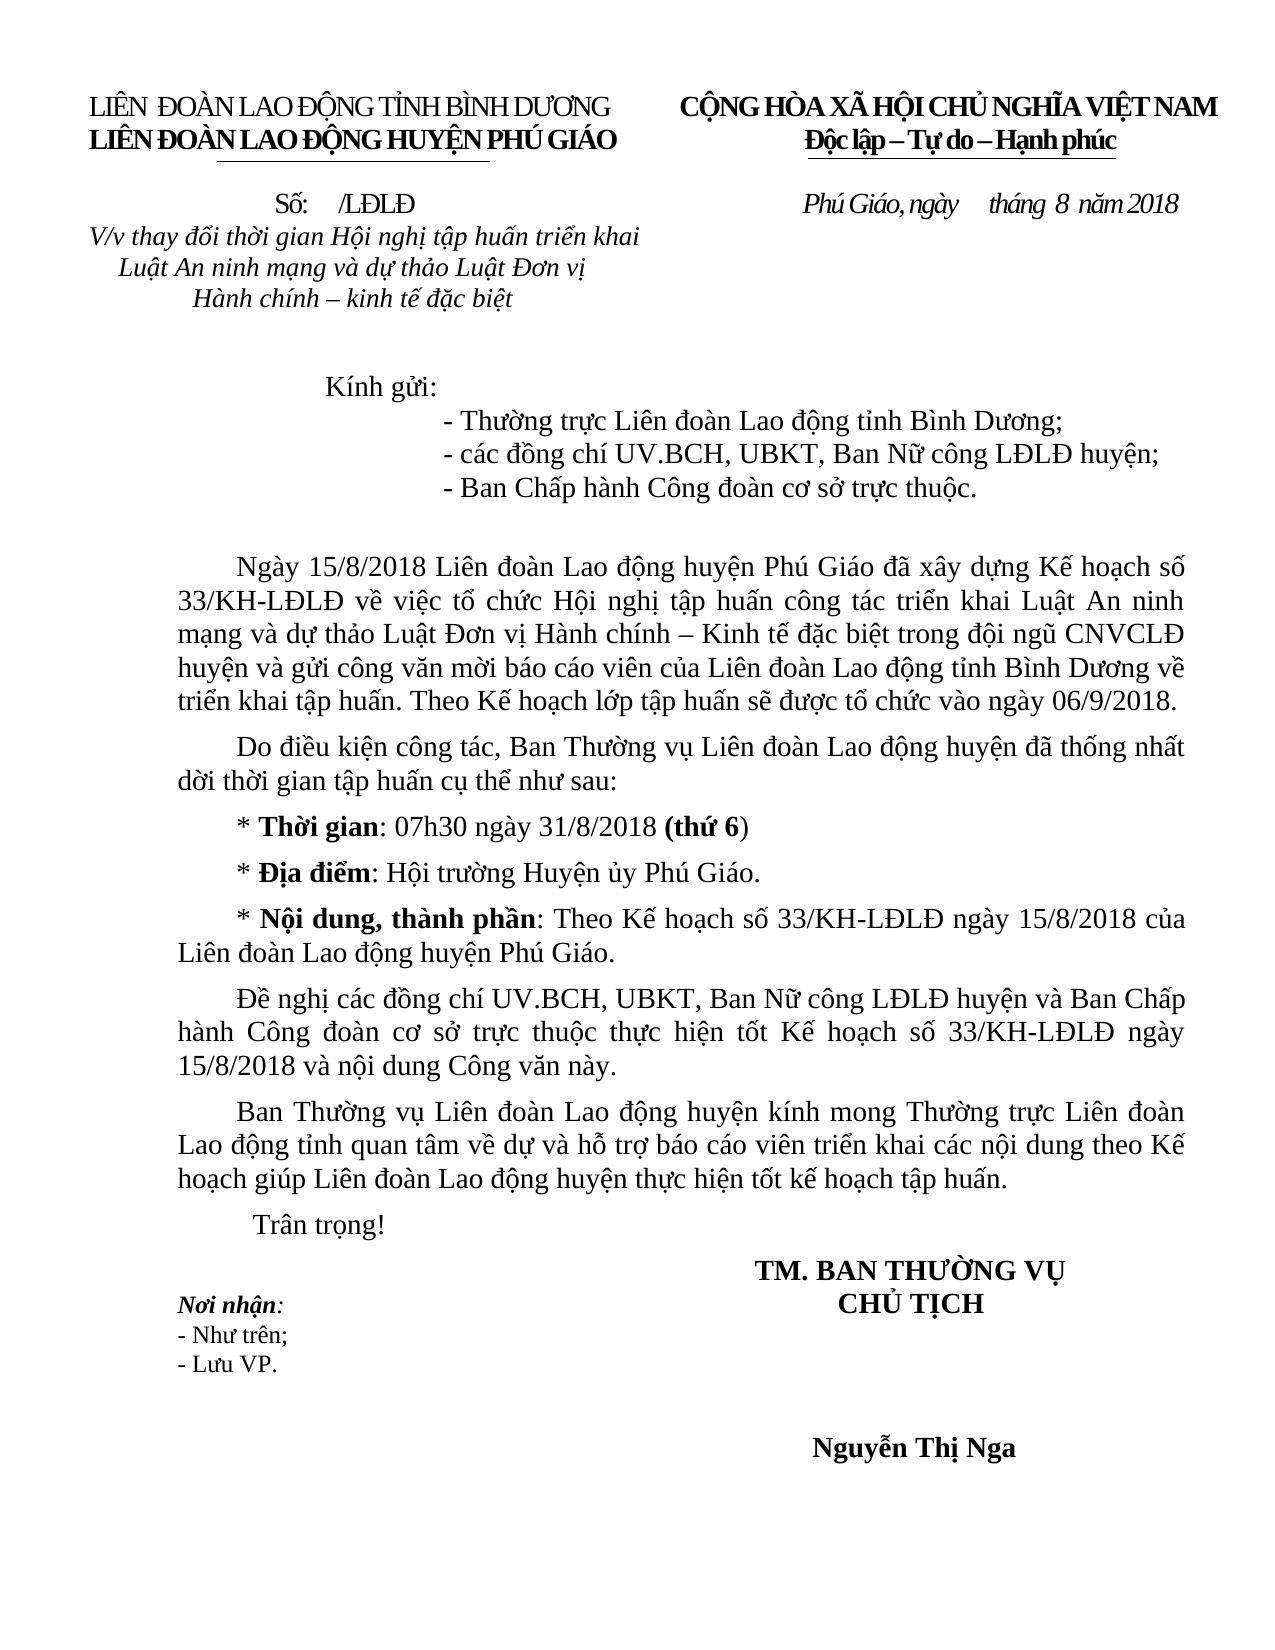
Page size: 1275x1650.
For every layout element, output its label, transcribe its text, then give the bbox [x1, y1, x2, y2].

text Trân trọng! [177, 1207, 1186, 1241]
text TM. BAN THƯỜNG VỤ [679, 1253, 1186, 1287]
text * Thời gian: 07h30 ngày 31/8/2018 (thứ 6) [177, 809, 1186, 843]
text Nơi nhận: CHỦ TỊCH [177, 1287, 1186, 1320]
text LIÊN ĐOÀN LAO ĐỘNG TỈNH BÌNH DƯƠNG CỘNG HÒA XÃ HỘI CHỦ NGHĨA VIỆT NAM [88, 89, 1245, 122]
text - các đồng chí UV.BCH, UBKT, Ban Nữ công LĐLĐ huyện; [177, 436, 1186, 470]
text Do điều kiện công tác, Ban Thường vụ Liên đoàn Lao động huyện đã thống nhất dời thời gian tập huấn cụ thể như sau: [177, 729, 1186, 797]
text Ban Thường vụ Liên đoàn Lao động huyện kính mong Thường trực Liên đoàn Lao động tỉnh quan tâm về dự và hỗ trợ báo cáo viên triển khai các nội dung theo Kế hoạch giúp Liên đoàn Lao động huyện thực hiện tốt kế hoạch tập huấn. [177, 1094, 1186, 1194]
text Nguyễn Thị Nga [177, 1430, 1186, 1464]
text Ngày 15/8/2018 Liên đoàn Lao động huyện Phú Giáo đã xây dựng Kế hoạch số 33/KH-LĐLĐ về việc tổ chức Hội nghị tập huấn công tác triển khai Luật An ninh mạng và dự thảo Luật Đơn vị Hành chính – Kinh tế đặc biệt trong đội ngũ CNVCLĐ huyện và gửi công văn mời báo cáo viên của Liên đoàn Lao động tỉnh Bình Dương về triển khai tập huấn. Theo Kế hoạch lớp tập huấn sẽ được tổ chức vào ngày 06/9/2018. [177, 549, 1186, 717]
list - Như trên; [177, 1320, 1186, 1349]
text - Ban Chấp hành Công đoàn cơ sở trực thuộc. [177, 470, 1186, 503]
text Luật An ninh mạng và dự thảo Luật Đơn vị [118, 251, 1186, 282]
text V/v thay đổi thời gian Hội nghị tập huấn triển khai [88, 219, 1186, 251]
text Đề nghị các đồng chí UV.BCH, UBKT, Ban Nữ công LĐLĐ huyện và Ban Chấp hành Công đoàn cơ sở trực thuộc thực hiện tốt Kế hoạch số 33/KH-LĐLĐ ngày 15/8/2018 và nội dung Công văn này. [177, 981, 1186, 1081]
text LIÊN ĐOÀN LAO ĐỘNG HUYỆN PHÚ GIÁO Độc lập – Tự do – Hạnh phúc [88, 122, 1186, 156]
text * Địa điểm: Hội trường Huyện ủy Phú Giáo. [177, 855, 1186, 889]
text * Nội dung, thành phần: Theo Kế hoạch số 33/KH-LĐLĐ ngày 15/8/2018 của Liên đoàn Lao động huyện Phú Giáo. [177, 901, 1186, 968]
text Hành chính – kinh tế đặc biệt [118, 282, 1186, 313]
text - Thường trực Liên đoàn Lao động tỉnh Bình Dương; [177, 403, 1186, 436]
text Số: /LĐLĐ Phú Giáo, ngày tháng 8 năm 2018 [177, 186, 1186, 219]
text - Lưu VP. [177, 1349, 1186, 1378]
text Kính gửi: [177, 369, 1186, 403]
